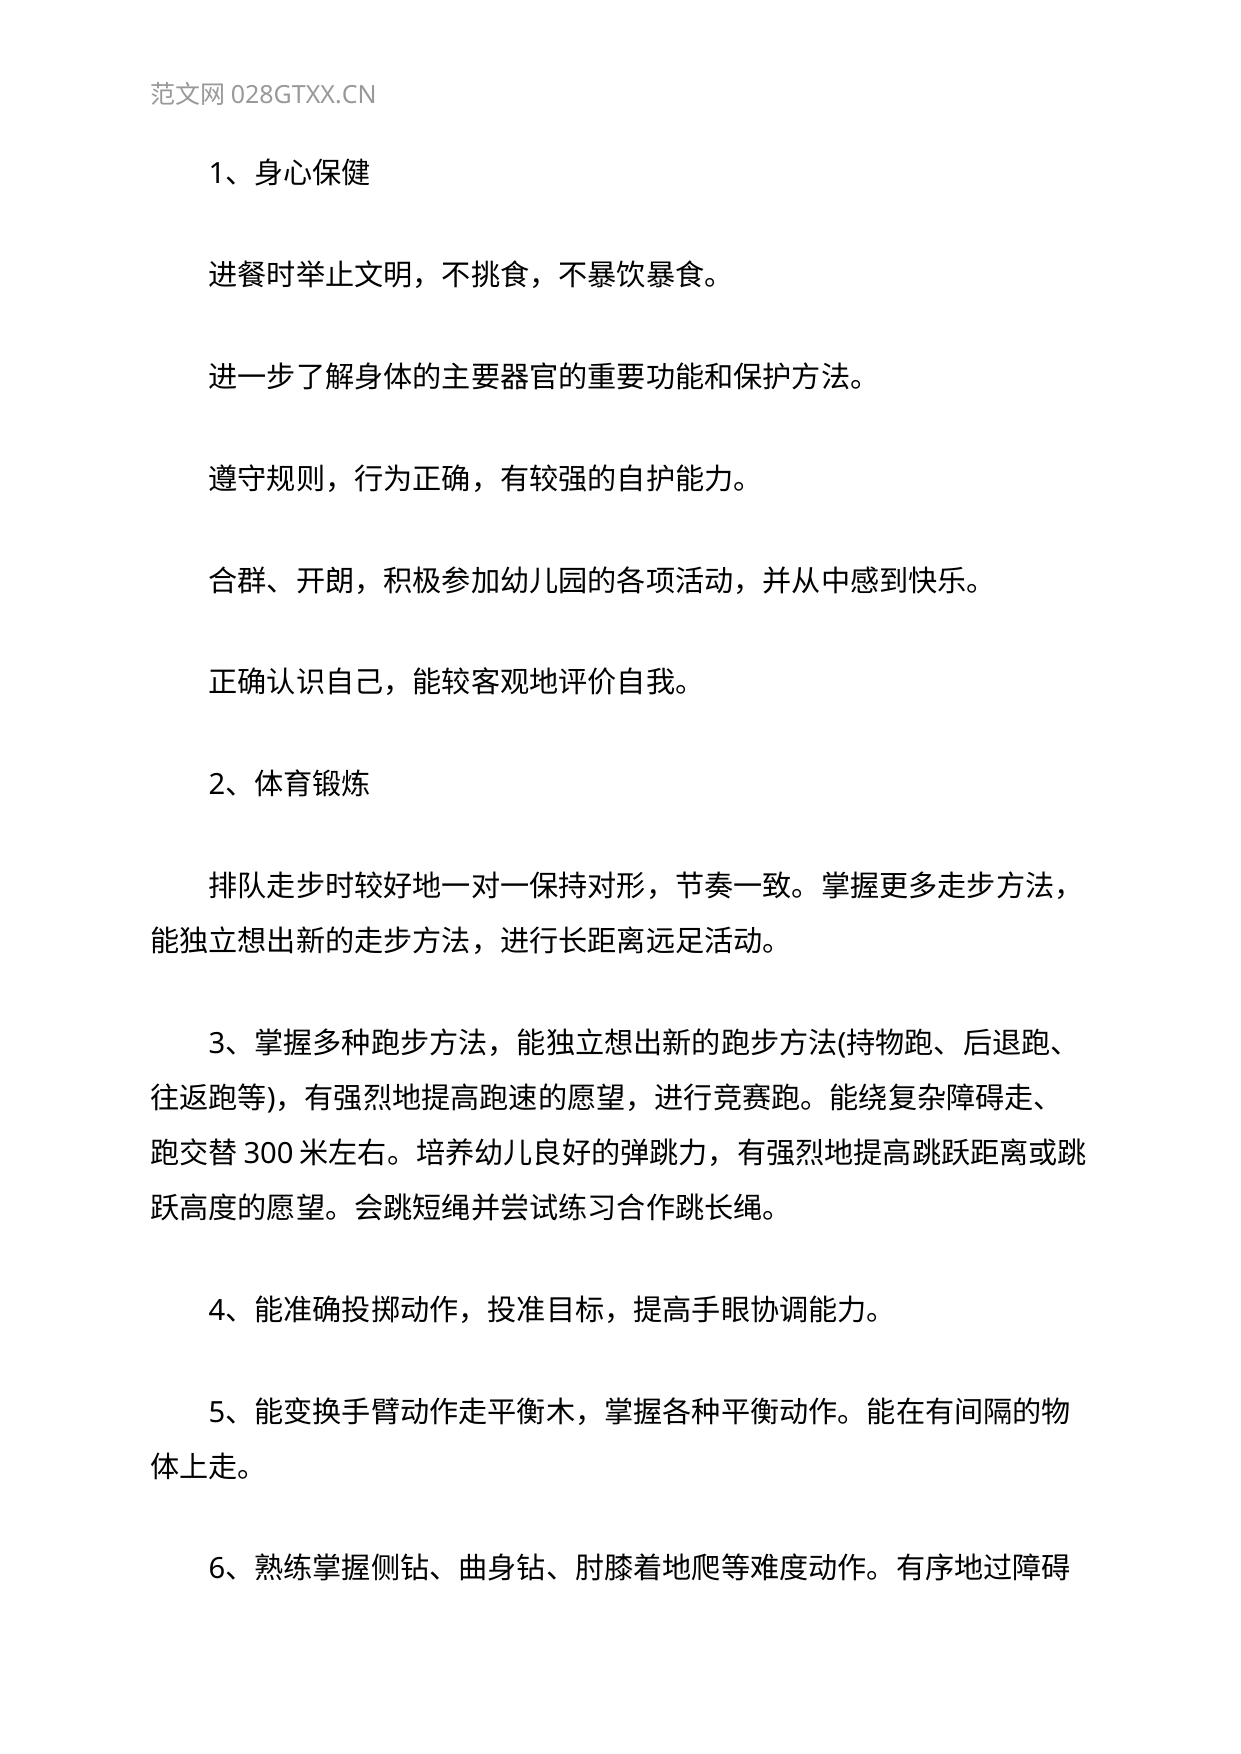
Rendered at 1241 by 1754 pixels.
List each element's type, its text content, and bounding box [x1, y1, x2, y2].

text 3、掌握多种跑步方法，能独立想出新的跑步方法(持物跑、后退跑、往返跑等)，有强烈地提高跑速的愿望，进行竞赛跑。能绕复杂障碍走、跑交替300米左右。培养幼儿良好的弹跳力，有强烈地提高跳跃距离或跳跃高度的愿望。会跳短绳并尝试练习合作跳长绳。 [150, 1019, 1090, 1227]
text 正确认识自己，能较客观地评价自我。 [150, 659, 1090, 701]
text 进餐时举止文明，不挑食，不暴饮暴食。 [150, 252, 1090, 294]
text 合群、开朗，积极参加幼儿园的各项活动，并从中感到快乐。 [150, 557, 1090, 599]
text 进一步了解身体的主要器官的重要功能和保护方法。 [150, 354, 1090, 396]
text 4、能准确投掷动作，投准目标，提高手眼协调能力。 [150, 1286, 1090, 1329]
text 5、能变换手臂动作走平衡木，掌握各种平衡动作。能在有间隔的物体上走。 [150, 1388, 1090, 1486]
text 排队走步时较好地一对一保持对形，节奏一致。掌握更多走步方法，能独立想出新的走步方法，进行长距离远足活动。 [150, 863, 1090, 960]
text 遵守规则，行为正确，有较强的自护能力。 [150, 456, 1090, 498]
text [150, 1545, 1090, 1587]
text 2、体育锻炼 [150, 761, 1090, 803]
text 1、身心保健 [150, 150, 1090, 192]
